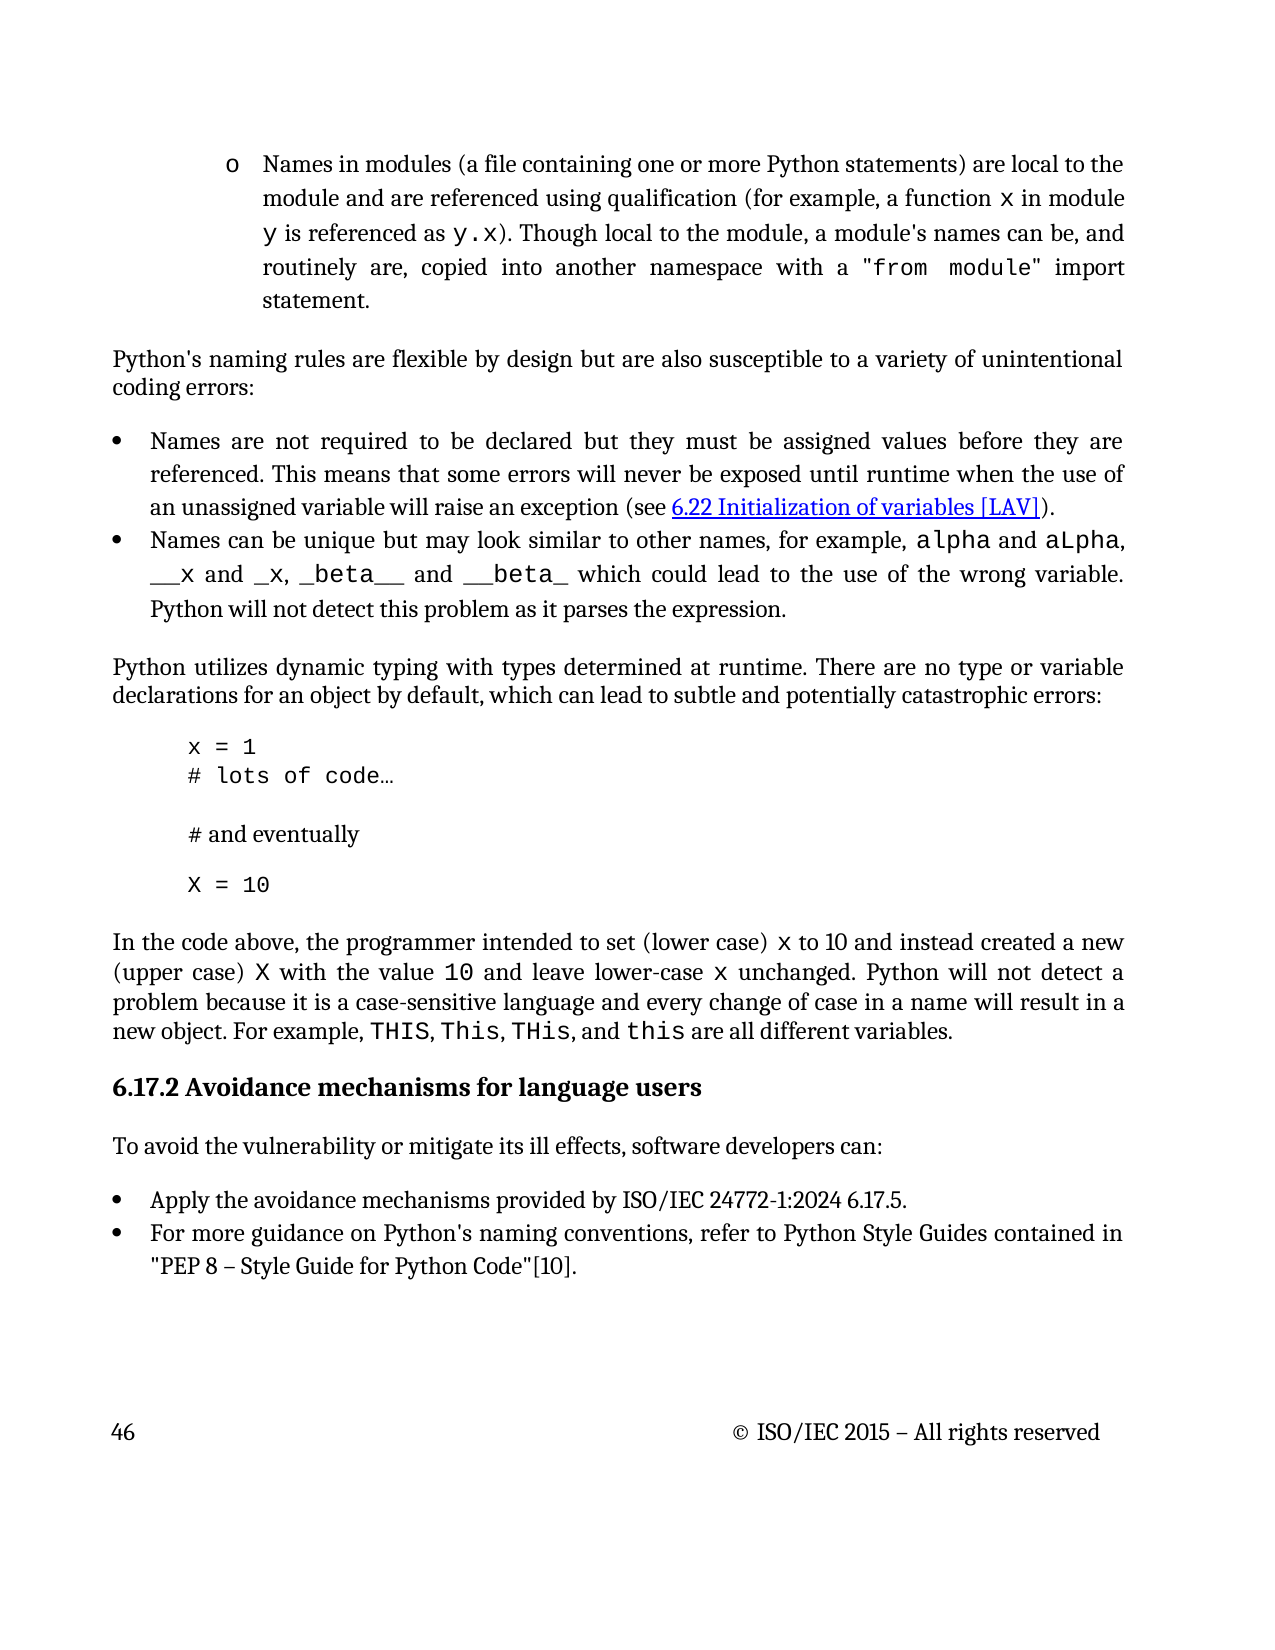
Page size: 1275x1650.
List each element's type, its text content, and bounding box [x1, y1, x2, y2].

text X = 10 [187, 873, 1125, 899]
list Names in modules (a file containing one or more Python statements) are local to the module and are referenced using qualification (for example, a function x in module y is referenced as y.x). Though local to the module, a module's names can be, and routinely are, copied into another namespace with a "from module" import statement. [225, 150, 1125, 315]
text Python's naming rules are flexible by design but are also susceptible to a variety of unintentional coding errors: [112, 344, 1125, 402]
text Apply the avoidance mechanisms provided by ISO/IEC 24772-1:2024 6.17.5. [112, 1186, 1125, 1214]
text # lots of code… [187, 765, 1125, 791]
text To avoid the vulnerability or mitigate its ill effects, software developers can: [112, 1132, 1125, 1161]
text In the code above, the programmer intended to set (lower case) x to 10 and instead created a new (upper case) X with the value 10 and leave lower-case x unchanged. Python will not detect a problem because it is a case-sensitive language and every change of case in a name will result in a new object. For example, THIS, This, THis, and this are all different variables. [112, 928, 1125, 1047]
text x = 1 [187, 735, 1125, 761]
text For more guidance on Python's naming conventions, refer to Python Style Guides contained in "PEP 8 – Style Guide for Python Code"[10]. [112, 1219, 1125, 1281]
subtitle 6.17.2 Avoidance mechanisms for language users [112, 1072, 1125, 1103]
text Names are not required to be declared but they must be assigned values before they are referenced. This means that some errors will never be exposed until runtime when the use of an unassigned variable will raise an exception (see 6.22 Initialization of variables [LAV]). [112, 427, 1125, 522]
text Names can be unique but may look similar to other names, for example, alpha and aLpha, __x and _x, _beta__ and __beta_ which could lead to the use of the wrong variable. Python will not detect this problem as it parses the expression. [112, 526, 1125, 623]
text Python utilizes dynamic typing with types determined at runtime. There are no type or variable declarations for an object by default, which can lead to subtle and potentially catastrophic errors: [112, 653, 1125, 710]
text # and eventually [112, 820, 1125, 848]
